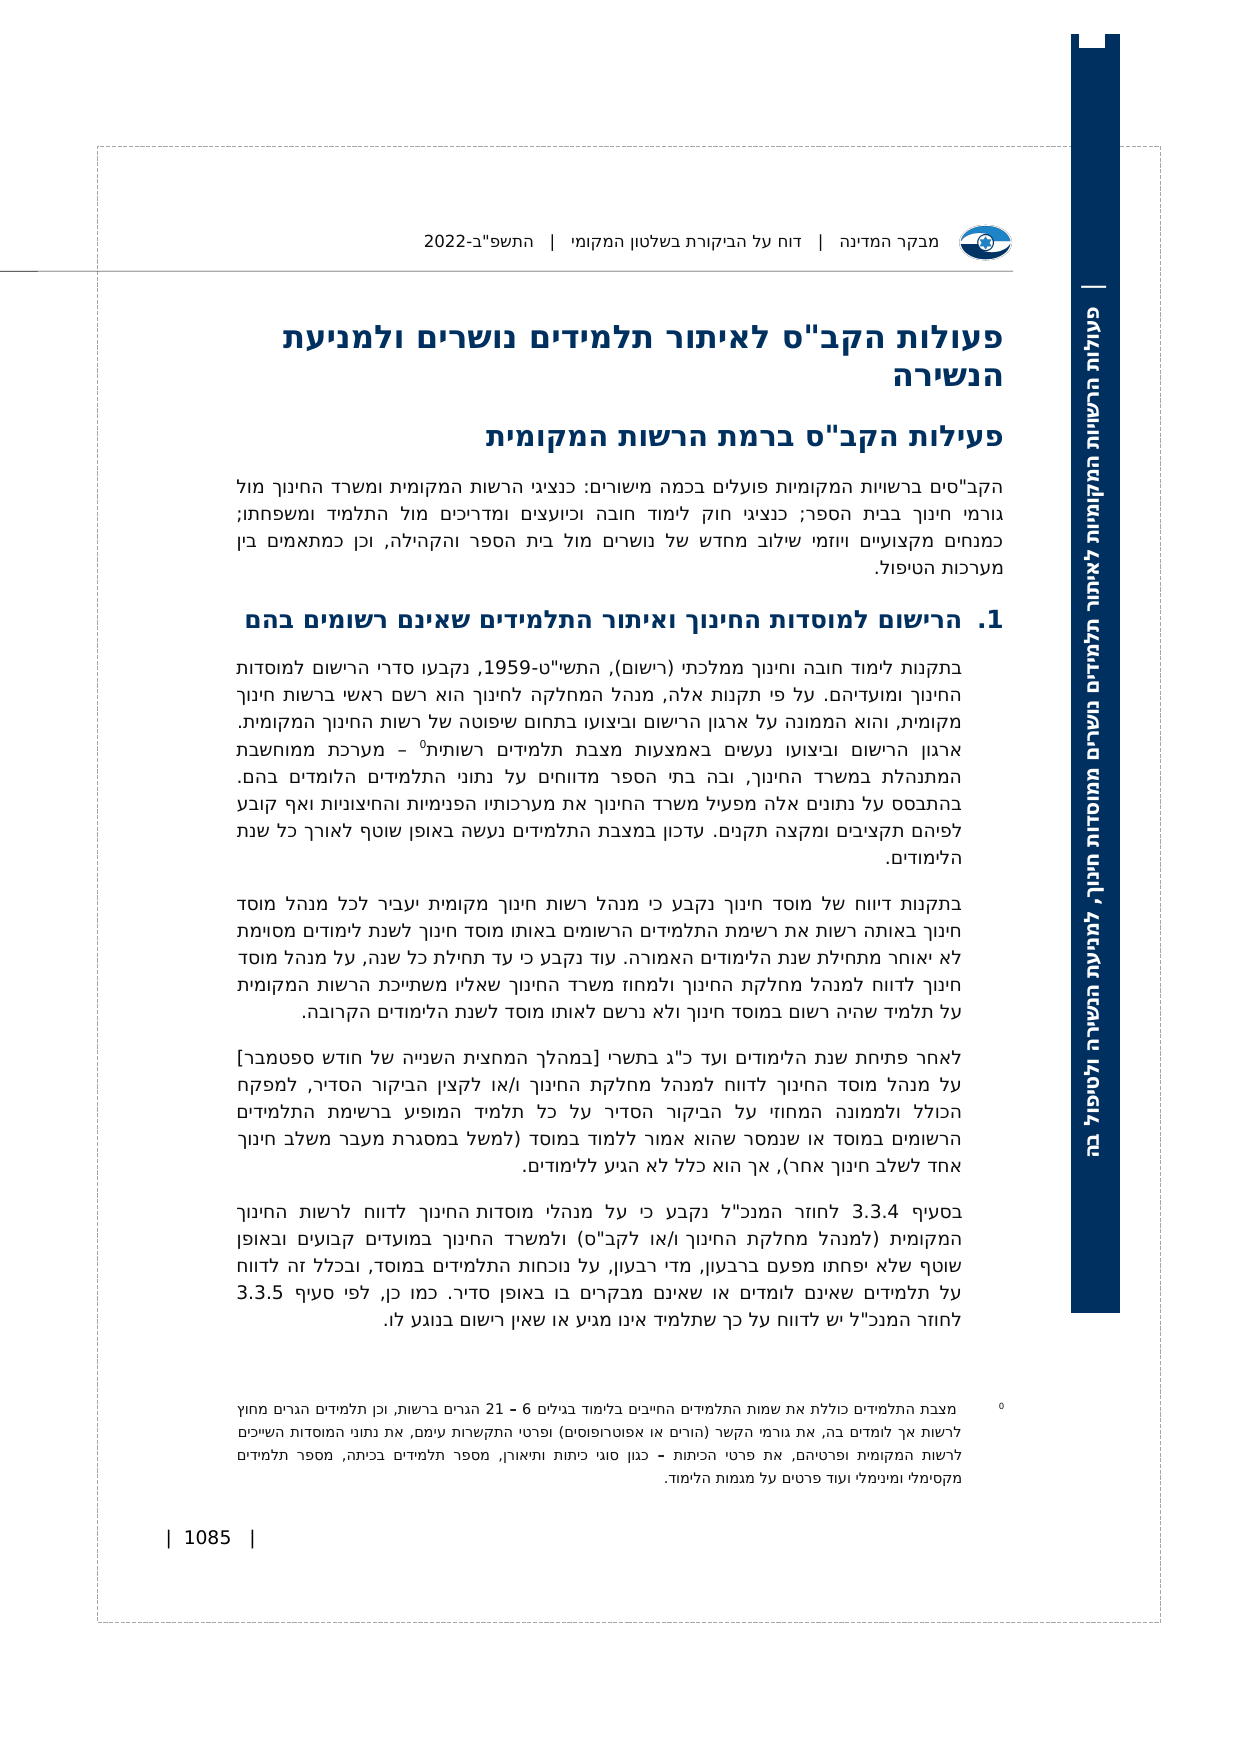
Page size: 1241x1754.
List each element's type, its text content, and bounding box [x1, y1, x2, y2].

text פעילות הקב"ס ברמת הרשות המקומית [236, 419, 1004, 453]
text 1. הרישום למוסדות החינוך ואיתור התלמידים שאינם רשומים בהם [236, 605, 1004, 634]
text פעולות הקב"ס לאיתור תלמידים נושרים ולמניעת הנשירה [236, 319, 1004, 394]
text בתקנות לימוד חובה וחינוך ממלכתי (רישום), התשי"ט-1959, נקבעו סדרי הרישום למוסדות החינוך ומועדיהם. על פי תקנות אלה, מנהל המחלקה לחינוך הוא רשם ראשי ברשות חינוך מקומית, והוא הממונה על ארגון הרישום וביצועו בתחום שיפוטה של רשות החינוך המקומית. ארגון הרישום וביצועו נעשים באמצעות מצבת תלמידים רשותית – מערכת ממוחשבת המתנהלת במשרד החינוך, ובה בתי הספר מדווחים על נתוני התלמידים הלומדים בהם. בהתבסס על נתונים אלה מפעיל משרד החינוך את מערכותיו הפנימיות והחיצוניות ואף קובע לפיהם תקציבים ומקצה תקנים. ​עדכון במצבת התלמידים נעשה באופן שוטף לאורך כל שנת הלימודים. [236, 653, 963, 870]
text בסעיף 3.3.4 לחוזר המנכ"ל נקבע כי על מנהלי מוסדות החינוך לדווח לרשות החינוך המקומית (למנהל מחלקת החינוך ו/או לקב"ס) ולמשרד החינוך במועדים קבועים ובאופן שוטף שלא יפחתו מפעם ברבעון, מדי רבעון, על נוכחות התלמידים במוסד, ובכלל זה לדווח על תלמידים שאינם לומדים או שאינם מבקרים בו באופן סדיר. כמו כן, לפי סעיף 3.3.5 לחוזר המנכ"ל יש לדווח על כך שתלמיד אינו מגיע או שאין רישום בנוגע לו. [236, 1197, 963, 1332]
text לאחר פתיחת שנת הלימודים ועד כ"ג בתשרי [במהלך המחצית השנייה של חודש ספטמבר] על מנהל מוסד החינוך לדווח למנהל מחלקת החינוך ו/או לקצין הביקור הסדיר, למפקח הכולל ולממונה המחוזי על הביקור הסדיר על כל תלמיד המופיע ברשימת התלמידים הרשומים במוסד או שנמסר שהוא אמור ללמוד במוסד (למשל במסגרת מעבר משלב חינוך אחד לשלב חינוך אחר), אך הוא כלל לא הגיע ללימודים. [236, 1043, 963, 1178]
text הקב"סים ברשויות המקומיות פועלים בכמה מישורים: כנציגי הרשות המקומית ומשרד החינוך מול גורמי חינוך בבית הספר; כנציגי חוק לימוד חובה וכיועצים ומדריכים מול התלמיד ומשפחתו; כמנחים מקצועיים ויוזמי שילוב מחדש של נושרים מול בית הספר והקהילה, וכן כמתאמים בין מערכות הטיפול. [236, 472, 1004, 580]
picture [957, 222, 1014, 263]
text בתקנות דיווח של מוסד חינוך נקבע כי מנהל רשות חינוך מקומית יעביר לכל מנהל מוסד חינוך באותה רשות את רשימת התלמידים הרשומים באותו מוסד חינוך לשנת לימודים מסוימת לא יאוחר מתחילת שנת הלימודים האמורה. עוד נקבע כי עד תחילת כל שנה, על מנהל מוסד חינוך לדווח למנהל מחלקת החינוך ולמחוז משרד החינוך שאליו משתייכת הרשות המקומית על תלמיד שהיה רשום במוסד חינוך ולא נרשם לאותו מוסד לשנת הלימודים הקרובה. [236, 888, 963, 1024]
